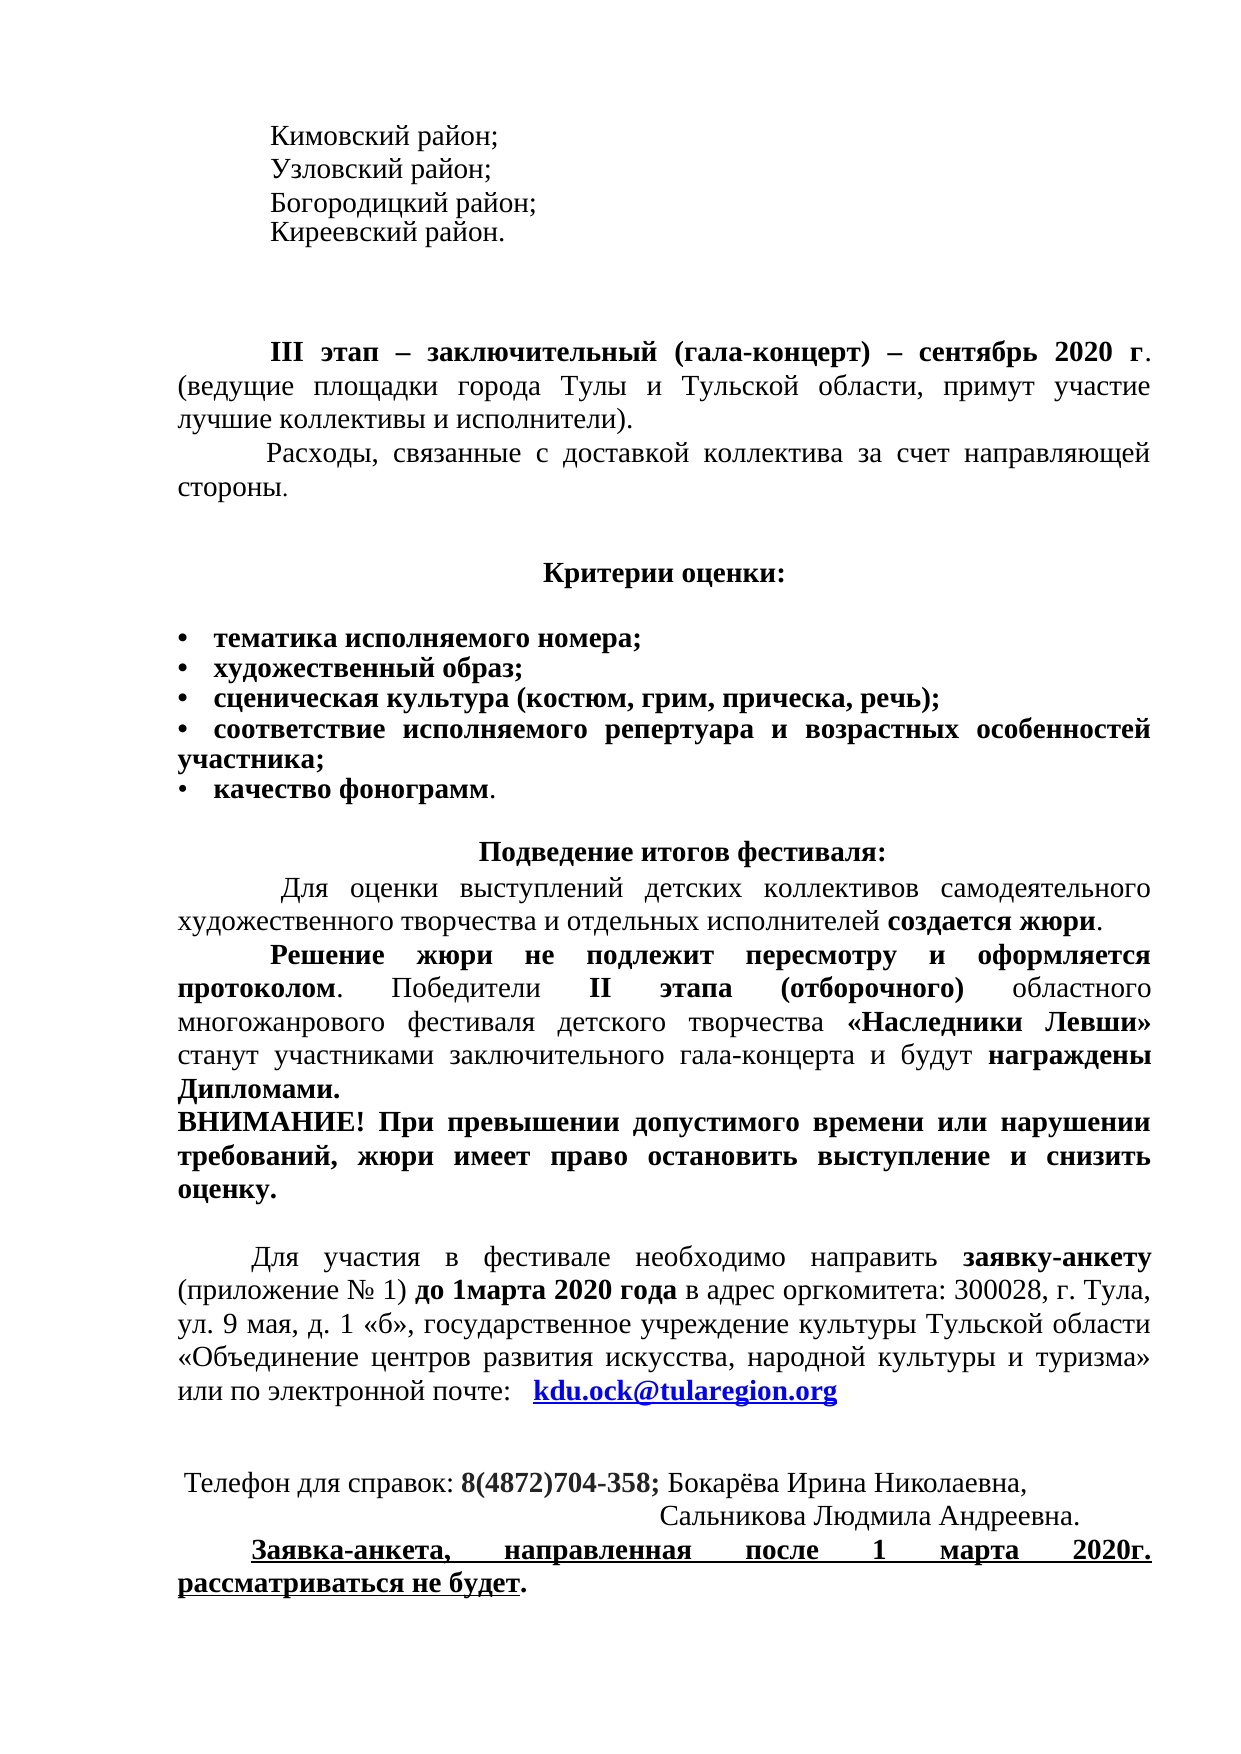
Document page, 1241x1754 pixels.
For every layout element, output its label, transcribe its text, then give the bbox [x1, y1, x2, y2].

text Кимовский район; [177, 118, 1152, 152]
text Богородицкий район; [177, 185, 1152, 219]
text Критерии оценки: [177, 560, 1152, 589]
text Заявка-анкета, направленная после 1 марта 2020г. рассматриваться не будет. [177, 1532, 1152, 1599]
list сценическая культура (костюм, грим, прическа, речь); [177, 684, 1152, 714]
text Решение жюри не подлежит пересмотру и оформляется протоколом. Победители II этапа (отборочного) областного многожанрового фестиваля детского творчества «Наследники Левши» станут участниками заключительного гала-концерта и будут награждены Дипломами. [177, 937, 1152, 1104]
text Для участия в фестивале необходимо направить заявку-анкету (приложение № 1) до 1марта 2020 года в адрес оргкомитета: 300028, г. Тула, ул. 9 мая, д. 1 «б», государственное учреждение культуры Тульской области «Объединение центров развития искусства, народной культуры и туризма» или по электронной почте: kdu.ock@tularegion.org [177, 1239, 1152, 1406]
text III этап – заключительный (гала-концерт) – сентябрь 2020 г. (ведущие площадки города Тулы и Тульской области, примут участие лучшие коллективы и исполнители). [177, 334, 1152, 435]
list художественный образ; [177, 654, 1152, 684]
text Узловский район; [177, 152, 1152, 185]
list соответствие исполняемого репертуара и возрастных особенностей участника; [177, 714, 1152, 774]
list качество фонограмм. [177, 774, 1152, 804]
text Подведение итогов фестиваля: [214, 834, 1152, 867]
text Для оценки выступлений детских коллективов самодеятельного художественного творчества и отдельных исполнителей создается жюри. [177, 870, 1152, 937]
text Сальникова Людмила Андреевна. [177, 1498, 1152, 1532]
text Телефон для справок: 8(4872)704-358; Бокарёва Ирина Николаевна, [177, 1465, 1152, 1498]
text Расходы, связанные с доставкой коллектива за счет направляющей стороны. [177, 435, 1152, 502]
text ВНИМАНИЕ! При превышении допустимого времени или нарушении требований, жюри имеет право остановить выступление и снизить оценку. [177, 1104, 1152, 1205]
list тематика исполняемого номера; [177, 623, 1152, 653]
text Киреевский район. [177, 219, 1152, 248]
